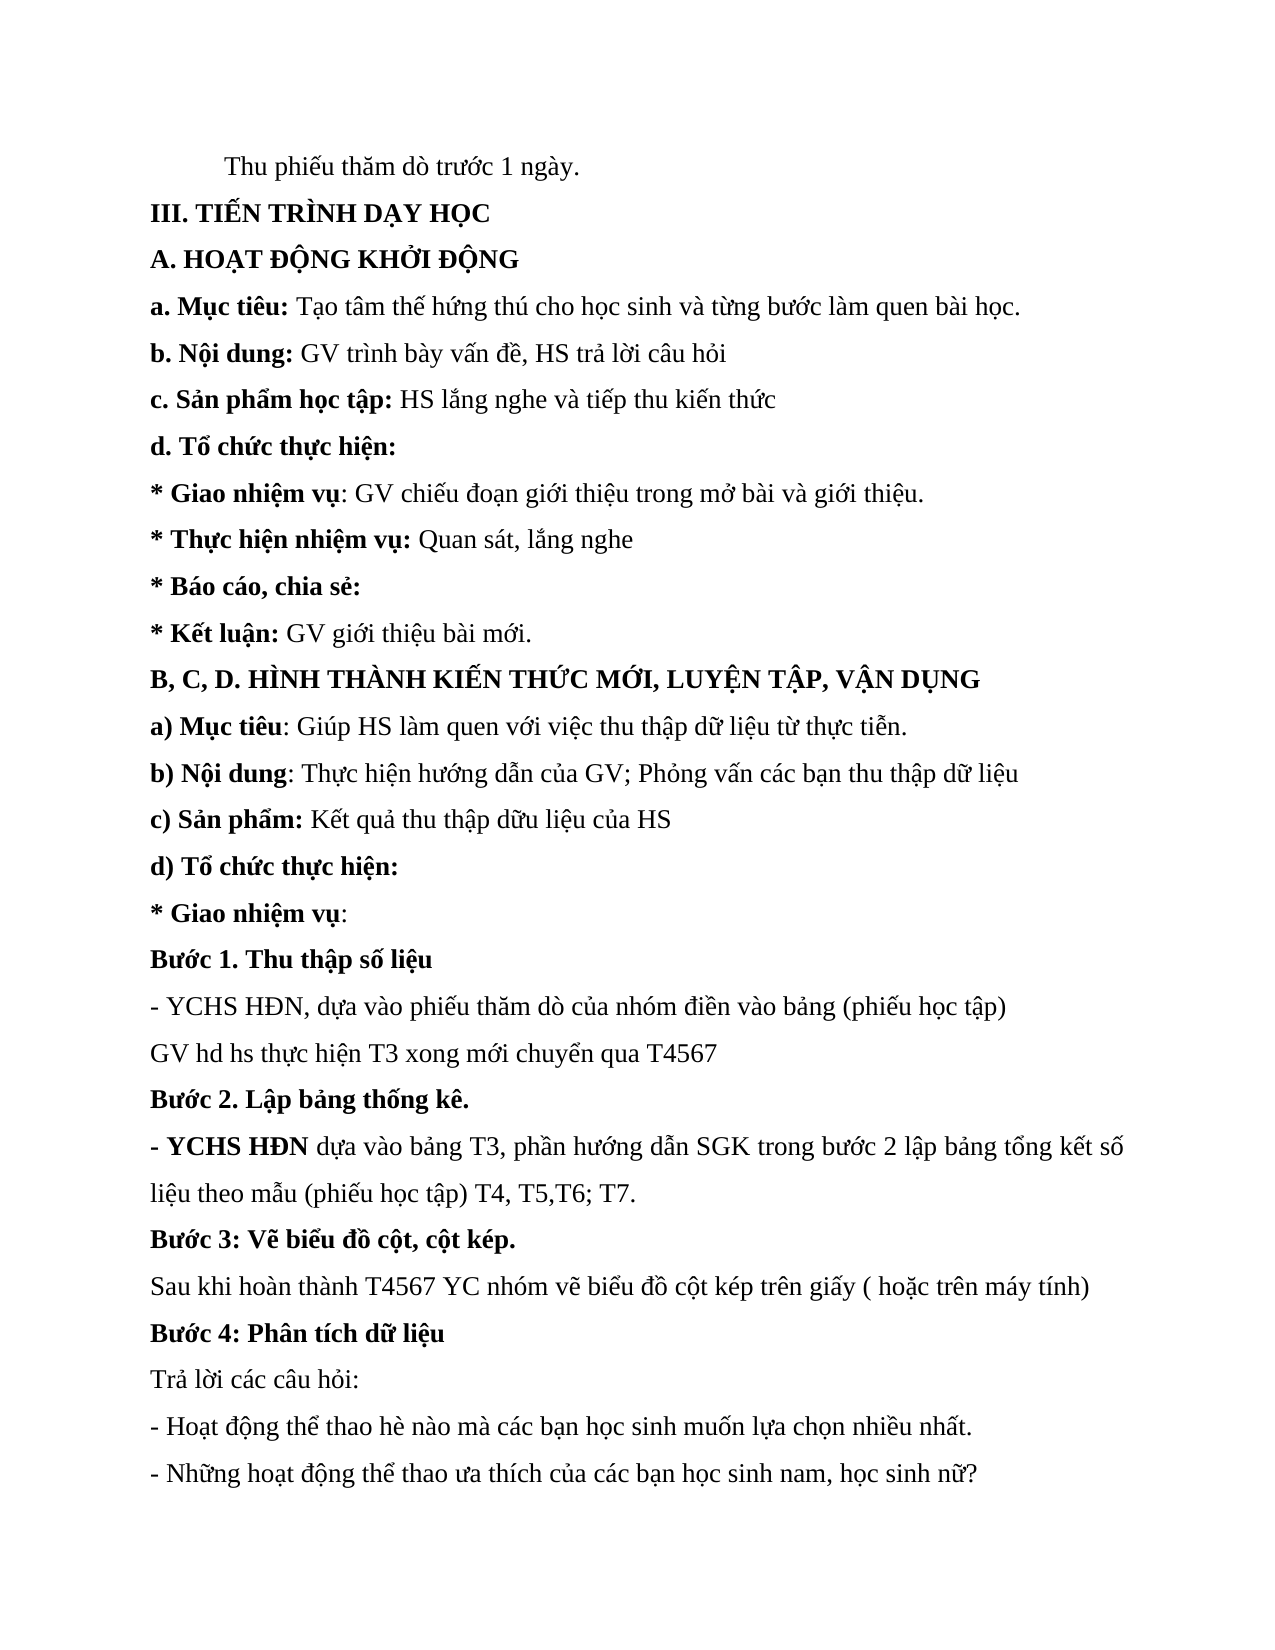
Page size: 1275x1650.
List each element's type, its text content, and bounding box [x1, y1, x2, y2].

text - YCHS HĐN, dựa vào phiếu thăm dò của nhóm điền vào bảng (phiếu học tập) [150, 990, 1125, 1021]
text c. Sản phẩm học tập: HS lắng nghe và tiếp thu kiến thức [150, 383, 1125, 414]
text d) Tổ chức thực hiện: [150, 850, 1125, 881]
text Bước 3: Vẽ biểu đồ cột, cột kép. [150, 1223, 1125, 1254]
text d. Tổ chức thực hiện: [150, 430, 1125, 461]
text Bước 2. Lập bảng thống kê. [150, 1083, 1125, 1114]
text a) Mục tiêu: Giúp HS làm quen với việc thu thập dữ liệu từ thực tiễn. [150, 710, 1125, 741]
text Bước 1. Thu thập số liệu [150, 943, 1125, 974]
text * Báo cáo, chia sẻ: [150, 570, 1125, 601]
text * Thực hiện nhiệm vụ: Quan sát, lắng nghe [150, 523, 1125, 554]
text b) Nội dung: Thực hiện hướng dẫn của GV; Phỏng vấn các bạn thu thập dữ liệu [150, 757, 1125, 788]
text III. TIẾN TRÌNH DẠY HỌC [150, 197, 1125, 228]
text Trả lời các câu hỏi: [150, 1363, 1125, 1394]
text A. HOẠT ĐỘNG KHỞI ĐỘNG [150, 243, 1125, 274]
text Sau khi hoàn thành T4567 YC nhóm vẽ biểu đồ cột kép trên giấy ( hoặc trên máy tính) [150, 1270, 1125, 1301]
text * Giao nhiệm vụ: [150, 897, 1125, 928]
text * Kết luận: GV giới thiệu bài mới. [150, 617, 1125, 648]
text b. Nội dung: GV trình bày vấn đề, HS trả lời câu hỏi [150, 337, 1125, 368]
text B, C, D. HÌNH THÀNH KIẾN THỨC MỚI, LUYỆN TẬP, VẬN DỤNG [150, 663, 1125, 694]
text c) Sản phẩm: Kết quả thu thập dữu liệu của HS [150, 803, 1125, 834]
text - Những hoạt động thể thao ưa thích của các bạn học sinh nam, học sinh nữ? [150, 1457, 1125, 1488]
text * Giao nhiệm vụ: GV chiếu đoạn giới thiệu trong mở bài và giới thiệu. [150, 477, 1125, 508]
text - Hoạt động thể thao hè nào mà các bạn học sinh muốn lựa chọn nhiều nhất. [150, 1410, 1125, 1441]
text a. Mục tiêu: Tạo tâm thế hứng thú cho học sinh và từng bước làm quen bài học. [150, 290, 1125, 321]
text - YCHS HĐN dựa vào bảng T3, phần hướng dẫn SGK trong bước 2 lập bảng tổng kết số liệu theo mẫu (phiếu học tập) T4, T5,T6; T7. [150, 1130, 1125, 1208]
text Thu phiếu thăm dò trước 1 ngày. [150, 150, 1125, 181]
text Bước 4: Phân tích dữ liệu [150, 1317, 1125, 1348]
text GV hd hs thực hiện T3 xong mới chuyển qua T4567 [150, 1037, 1125, 1068]
